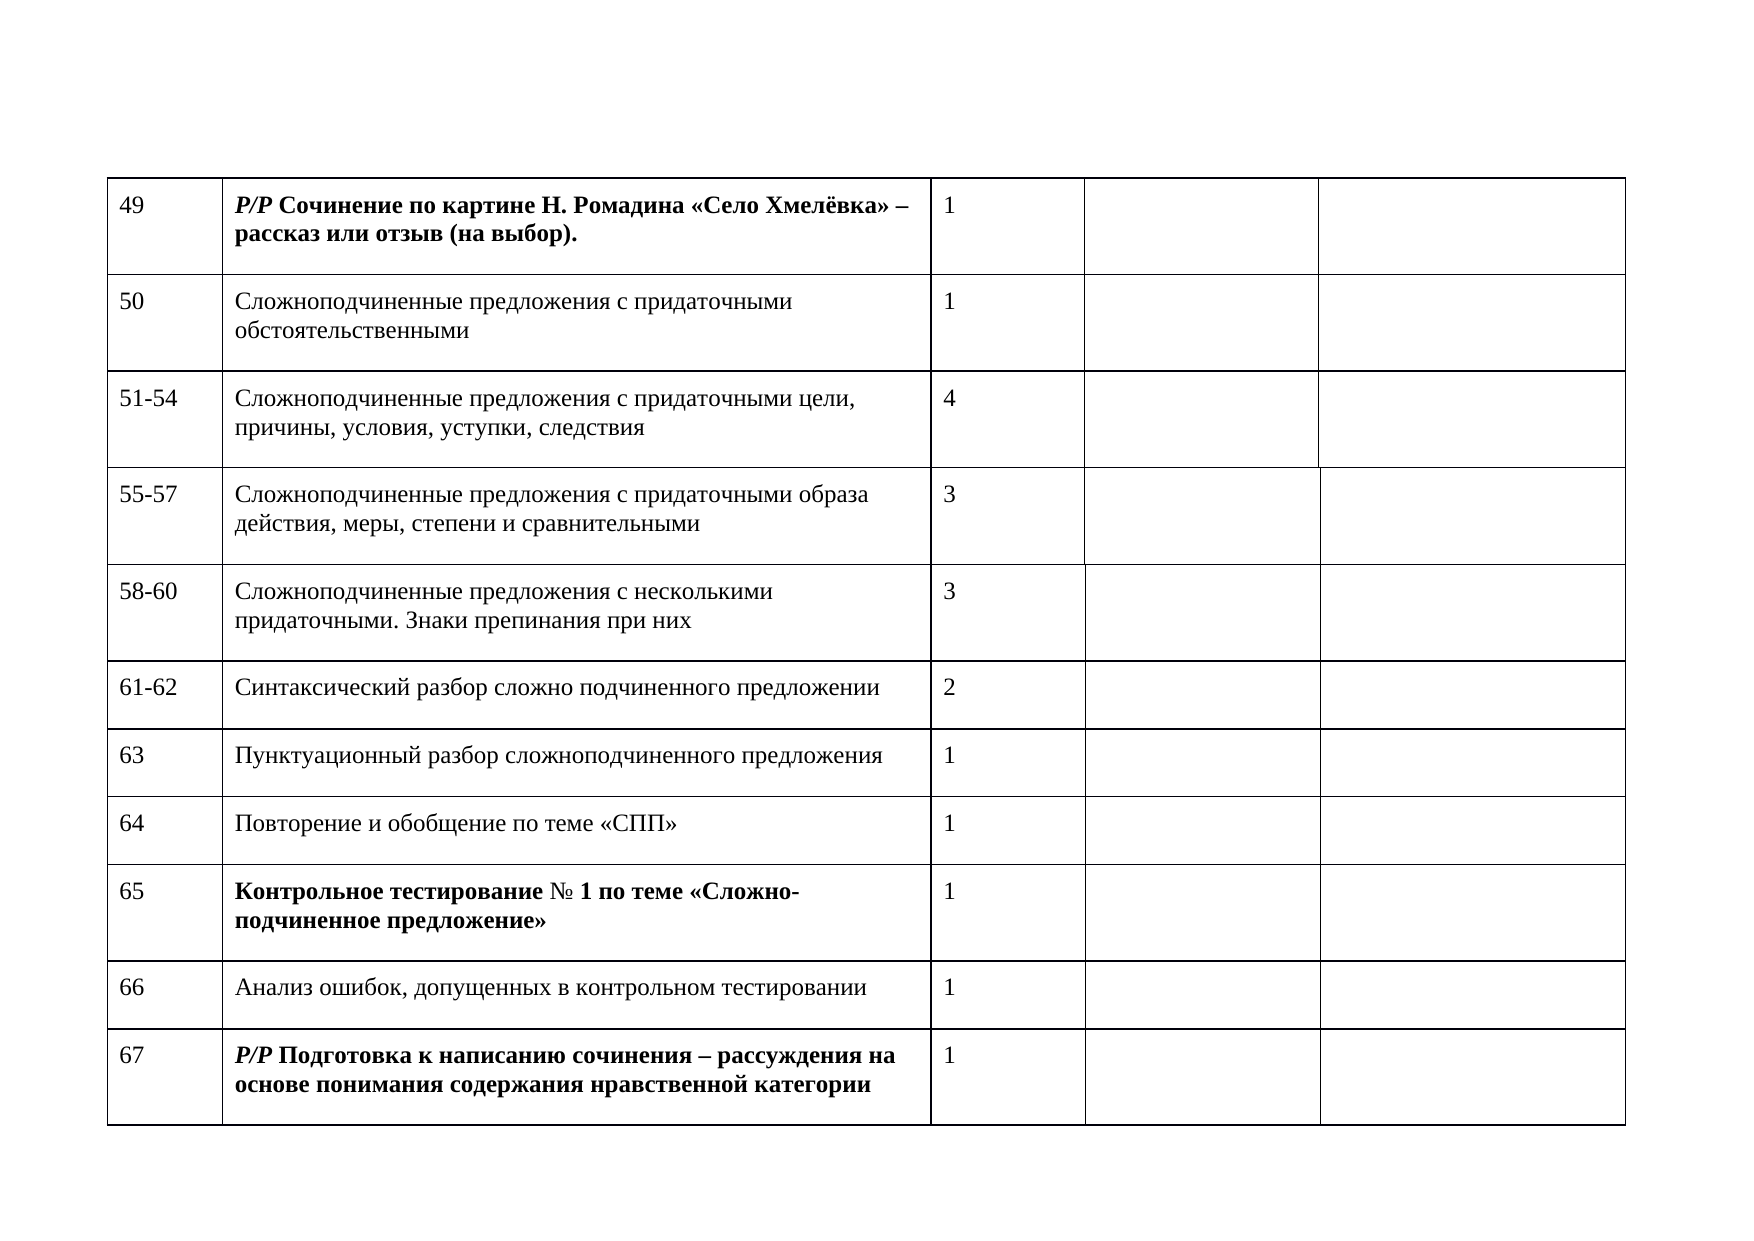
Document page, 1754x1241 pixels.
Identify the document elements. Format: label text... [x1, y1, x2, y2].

table_cell [1321, 565, 1625, 660]
table_cell 61-62 [108, 662, 222, 728]
table_cell [1319, 179, 1625, 274]
table_cell 55-57 [108, 468, 222, 563]
table_cell 64 [108, 797, 222, 863]
table_cell [1085, 468, 1320, 563]
table_cell Пунктуационный разбор сложноподчиненного предложения [223, 730, 930, 796]
table_cell [1086, 797, 1320, 863]
table_cell 1 [932, 962, 1085, 1028]
table_cell [1085, 275, 1318, 370]
table_cell [1086, 1030, 1320, 1124]
table_cell Р/Р Сочинение по картине Н. Ромадина «Село Хмелёвка» – рассказ или отзыв (на выбор). [223, 179, 930, 274]
table_cell Контрольное тестирование № 1 по теме «Сложно- подчиненное предложение» [223, 865, 930, 960]
table_cell 67 [108, 1030, 222, 1124]
table_cell Повторение и обобщение по теме «СПП» [223, 797, 930, 863]
table_cell 3 [932, 565, 1085, 660]
table_cell [1086, 865, 1320, 960]
table_cell [1086, 565, 1320, 660]
table_cell Сложноподчиненные предложения с придаточными обстоятельственными [223, 275, 930, 370]
table_cell 1 [932, 275, 1084, 370]
table_cell 4 [932, 372, 1084, 467]
table_cell [1321, 797, 1625, 863]
table_cell Сложноподчиненные предложения с придаточными образа действия, меры, степени и сравнительными [223, 468, 930, 563]
table_cell 65 [108, 865, 222, 960]
table_cell 51-54 [108, 372, 222, 467]
table_cell Р/Р Подготовка к написанию сочинения – рассуждения на основе понимания содержания нравственной категории [223, 1030, 930, 1124]
table_cell 49 [108, 179, 222, 274]
table_cell [1085, 179, 1318, 274]
table_cell 1 [932, 1030, 1085, 1124]
table_cell [1319, 372, 1625, 467]
table_cell [1321, 730, 1625, 796]
table_cell 58-60 [108, 565, 222, 660]
table_cell 1 [932, 865, 1085, 960]
table_cell [1321, 962, 1625, 1028]
table_cell 1 [932, 730, 1085, 796]
table_cell [1086, 730, 1320, 796]
table_cell Сложноподчиненные предложения с несколькими придаточными. Знаки препинания при них [223, 565, 930, 660]
table_cell [1319, 275, 1625, 370]
table_cell 2 [932, 662, 1085, 728]
table_cell 1 [932, 797, 1085, 863]
table_cell 3 [932, 468, 1084, 563]
table_cell [1086, 962, 1320, 1028]
table_cell 63 [108, 730, 222, 796]
table_cell [1321, 1030, 1625, 1124]
table_cell [1086, 662, 1320, 728]
table_cell [1321, 662, 1625, 728]
table_cell [1321, 468, 1625, 563]
table_cell [1085, 372, 1318, 467]
table_cell 1 [932, 179, 1084, 274]
table_cell Сложноподчиненные предложения с придаточными цели, причины, условия, уступки, следствия [223, 372, 930, 467]
table_cell 50 [108, 275, 222, 370]
table_cell [1321, 865, 1625, 960]
table_cell Анализ ошибок, допущенных в контрольном тестировании [223, 962, 930, 1028]
table_cell 66 [108, 962, 222, 1028]
table_cell Синтаксический разбор сложно подчиненного предложении [223, 662, 930, 728]
